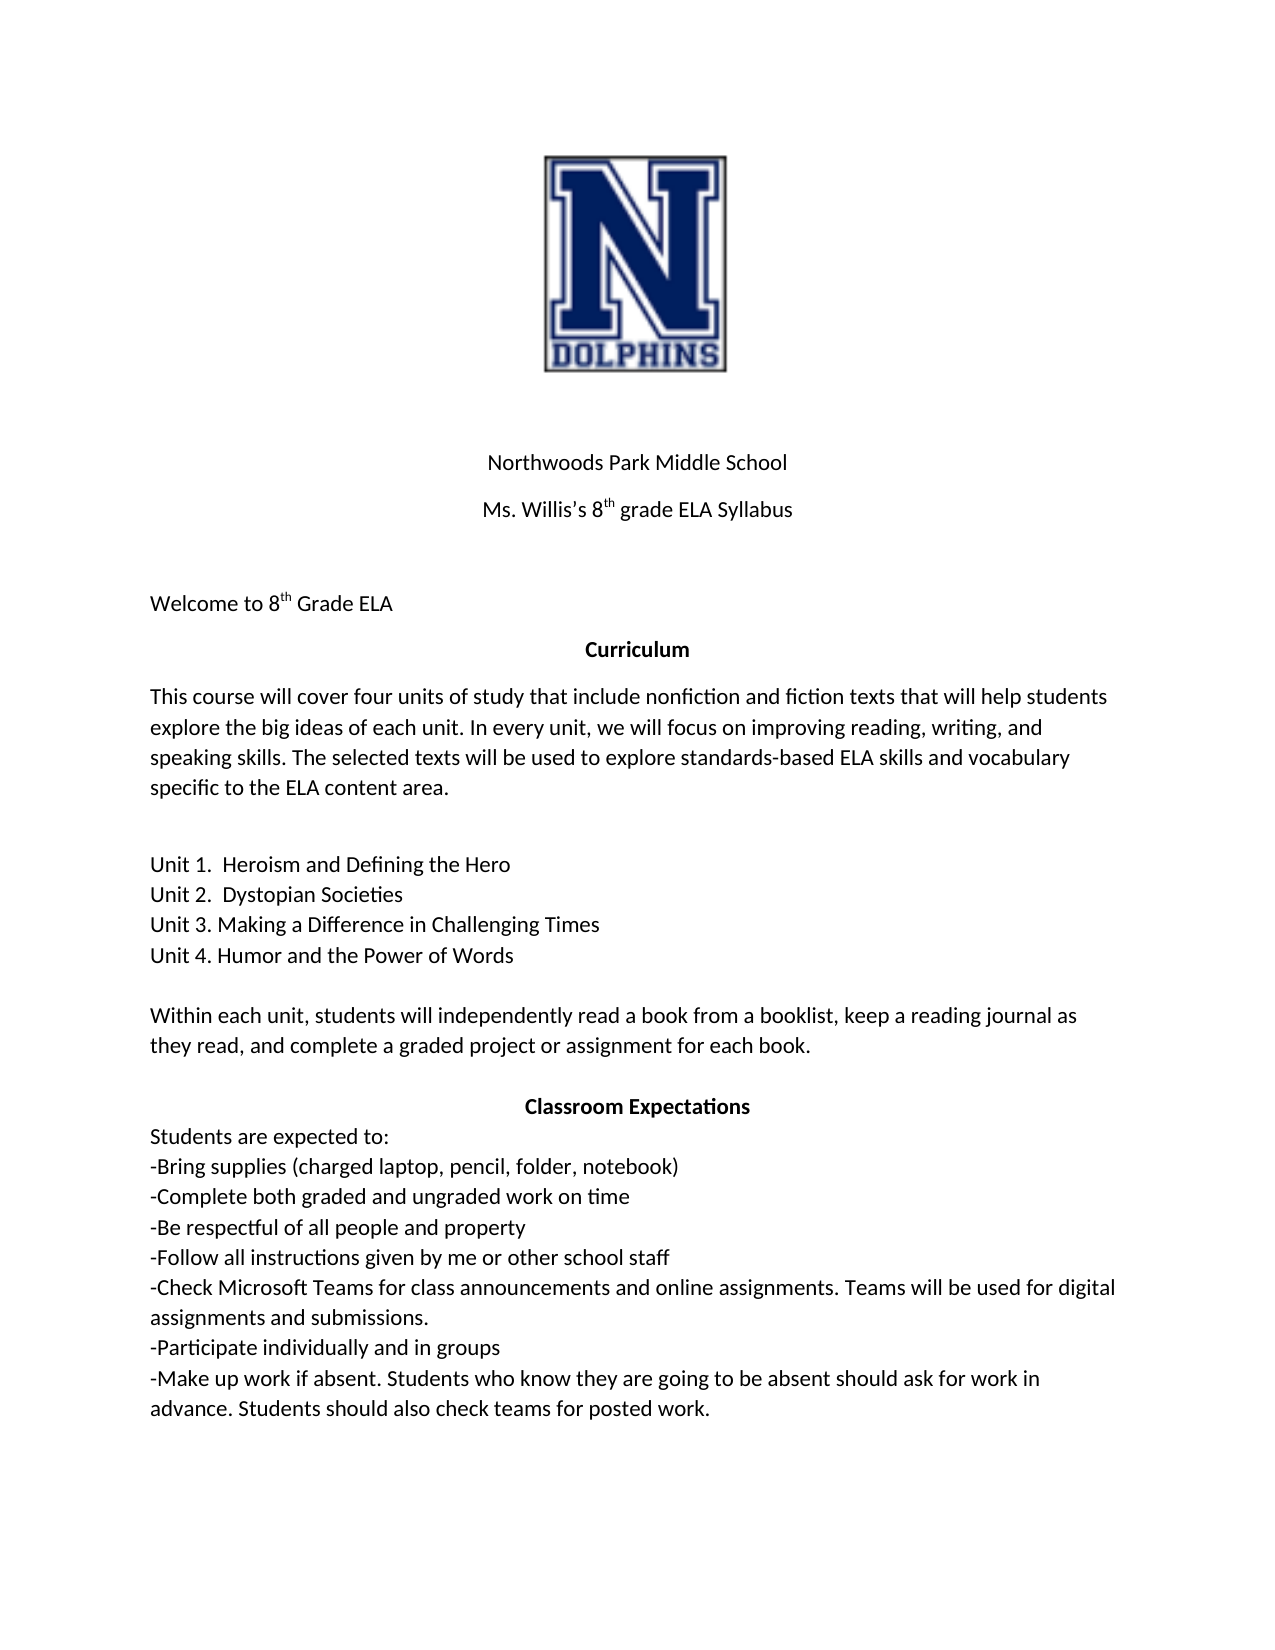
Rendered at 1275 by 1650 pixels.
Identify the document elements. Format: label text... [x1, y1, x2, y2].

text Unit 4. Humor and the Power of Words [150, 941, 1125, 969]
text Unit 3. Making a Difference in Challenging Times [150, 911, 1125, 938]
text Welcome to 8th Grade ELA [150, 589, 1125, 617]
text Students are expected to: [150, 1122, 1125, 1150]
text Curriculum [150, 636, 1125, 663]
text -Follow all instructions given by me or other school staff [150, 1243, 1125, 1271]
text Unit 1. Heroism and Defining the Hero [150, 850, 1125, 878]
text Unit 2. Dystopian Societies [150, 880, 1125, 908]
text Classroom Expectations [150, 1092, 1125, 1120]
text Within each unit, students will independently read a book from a booklist, keep a reading journal as they read, and complete a graded project or assignment for each book. [150, 1001, 1125, 1059]
text Northwoods Park Middle School [150, 448, 1125, 476]
text -Make up work if absent. Students who know they are going to be absent should ask for work in advance. Students should also check teams for posted work. [150, 1364, 1125, 1422]
text -Be respectful of all people and property [150, 1213, 1125, 1241]
picture [535, 150, 740, 383]
text -Complete both graded and ungraded work on time [150, 1182, 1125, 1210]
text -Participate individually and in groups [150, 1333, 1125, 1361]
text -Check Microsoft Teams for class announcements and online assignments. Teams will be used for digital assignments and submissions. [150, 1273, 1125, 1331]
text This course will cover four units of study that include nonfiction and fiction texts that will help students explore the big ideas of each unit. In every unit, we will focus on improving reading, writing, and speaking skills. The selected texts will be used to explore standards-based ELA skills and vocabulary specific to the ELA content area. [150, 682, 1125, 801]
text Ms. Willis’s 8th grade ELA Syllabus [150, 495, 1125, 523]
text -Bring supplies (charged laptop, pencil, folder, notebook) [150, 1152, 1125, 1180]
